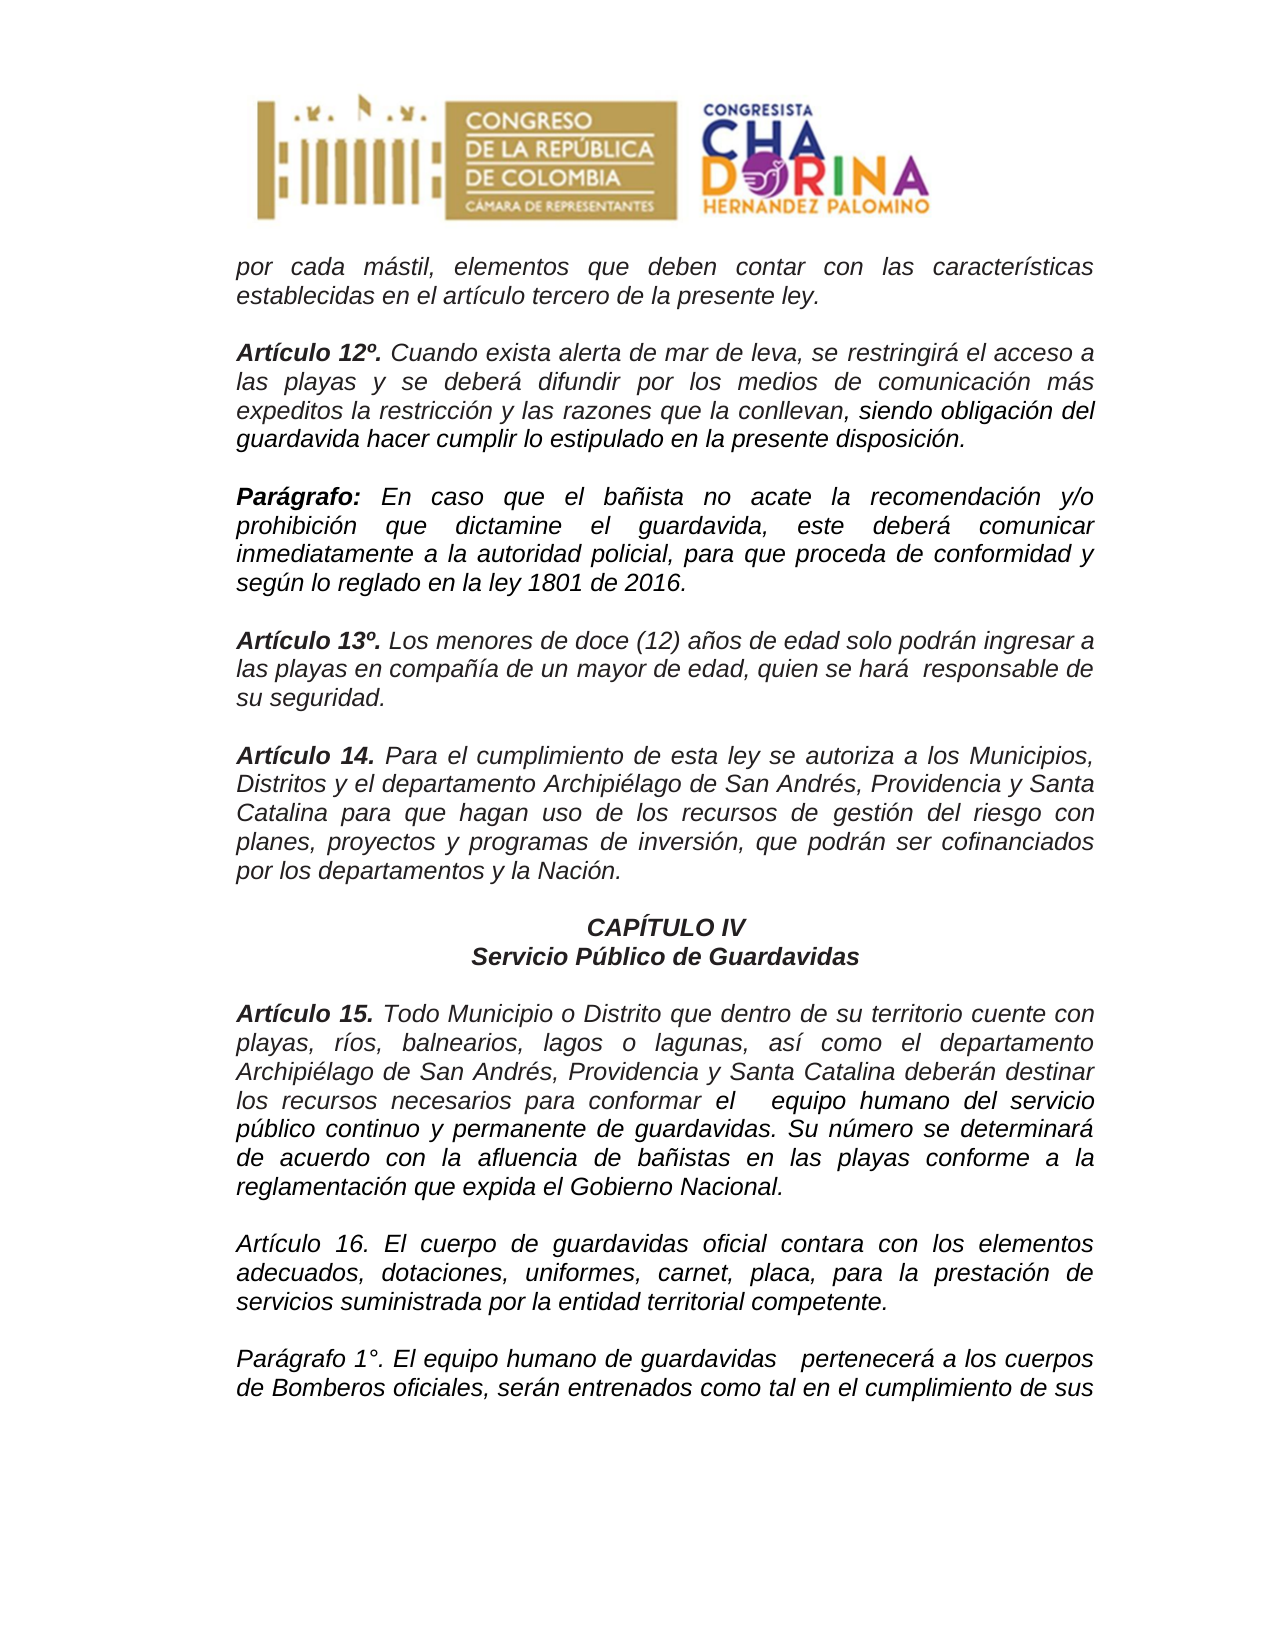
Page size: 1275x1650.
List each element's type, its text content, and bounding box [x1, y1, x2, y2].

text Artículo 13º. Los menores de doce (12) años de edad solo podrán ingresar a las playas en compañía de un mayor de edad, quien se hará responsable de su seguridad. [236, 626, 1098, 712]
subtitle Artículo 16. El cuerpo de guardavidas oficial contara con los elementos adecuados, dotaciones, uniformes, carnet, placa, para la prestación de servicios suministrada por la entidad territorial competente. [236, 1229, 1098, 1316]
picture [236, 73, 950, 252]
text Artículo 14. Para el cumplimiento de esta ley se autoriza a los Municipios, Distritos y el departamento Archipiélago de San Andrés, Providencia y Santa Catalina para que hagan uso de los recursos de gestión del riesgo con planes, proyectos y programas de inversión, que podrán ser cofinanciados por los departamentos y la Nación. [236, 741, 1098, 884]
text Artículo 15. Todo Municipio o Distrito que dentro de su territorio cuente con playas, ríos, balnearios, lagos o lagunas, así como el departamento Archipiélago de San Andrés, Providencia y Santa Catalina deberán destinar los recursos necesarios para conformar el equipo humano del servicio público continuo y permanente de guardavidas. Su número se determinará de acuerdo con la afluencia de bañistas en las playas conforme a la reglamentación que expida el Gobierno Nacional. [236, 999, 1098, 1201]
text Parágrafo: En caso que el bañista no acate la recomendación y/o prohibición que dictamine el guardavida, este deberá comunicar inmediatamente a la autoridad policial, para que proceda de conformidad y según lo reglado en la ley 1801 de 2016. [236, 482, 1098, 597]
text CAPÍTULO IV [236, 913, 1098, 942]
text Artículo 12º. Cuando exista alerta de mar de leva, se restringirá el acceso a las playas y se deberá difundir por los medios de comunicación más expeditos la restricción y las razones que la conllevan, siendo obligación del guardavida hacer cumplir lo estipulado en la presente disposición. [236, 338, 1098, 453]
text Servicio Público de Guardavidas [236, 942, 1098, 971]
